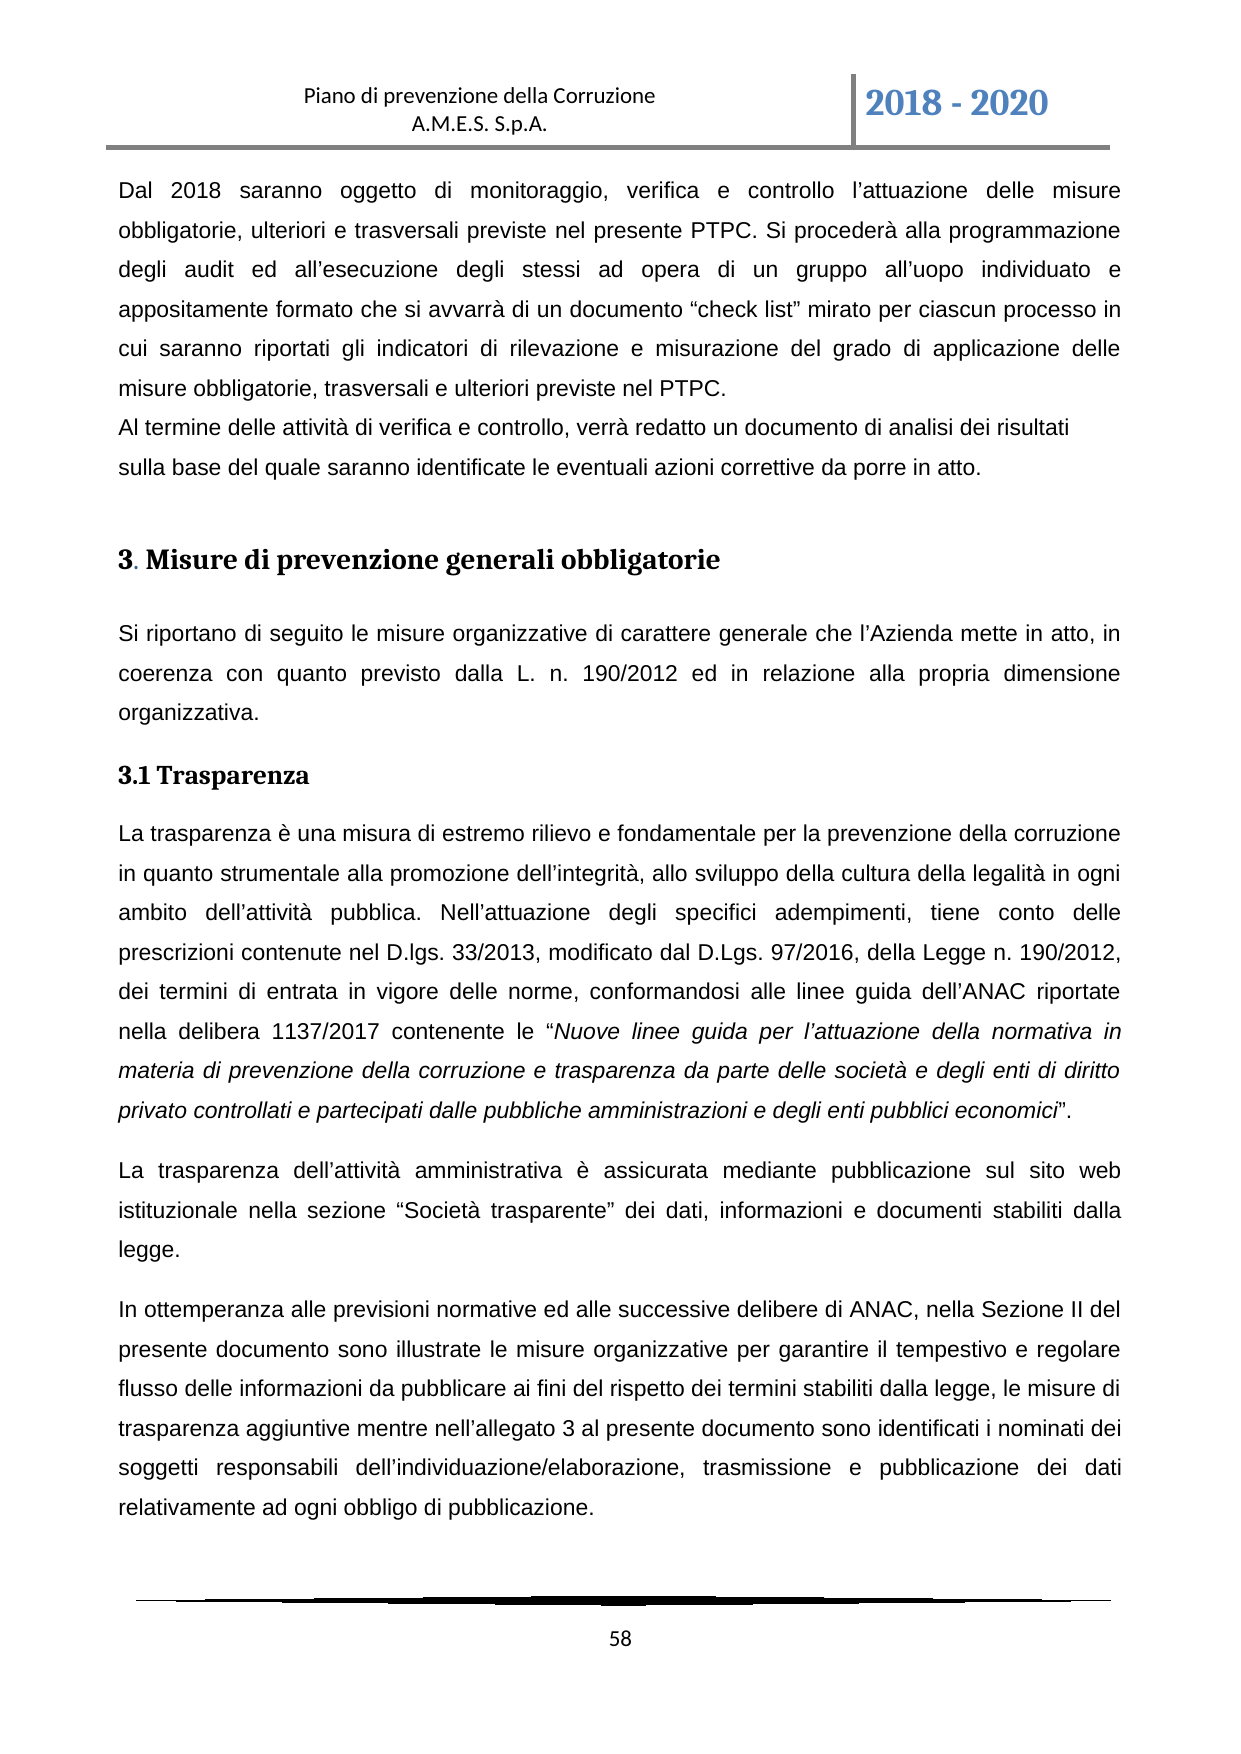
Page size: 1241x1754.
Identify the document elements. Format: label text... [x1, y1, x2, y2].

text La trasparenza dell’attività amministrativa è assicurata mediante pubblicazione sul sito web istituzionale nella sezione “Società trasparente” dei dati, informazioni e documenti stabiliti dalla legge. [118, 1157, 1122, 1262]
text In ottemperanza alle previsioni normative ed alle successive delibere di ANAC, nella Sezione II del presente documento sono illustrate le misure organizzative per garantire il tempestivo e regolare flusso delle informazioni da pubblicare ai fini del rispetto dei termini stabiliti dalla legge, le misure di trasparenza aggiuntive mentre nell’allegato 3 al presente documento sono identificati i nominati dei soggetti responsabili dell’individuazione/elaborazione, trasmissione e pubblicazione dei dati relativamente ad ogni obbligo di pubblicazione. [118, 1296, 1122, 1520]
subtitle 3. Misure di prevenzione generali obbligatorie [118, 543, 1122, 577]
text Si riportano di seguito le misure organizzative di carattere generale che l’Azienda mette in atto, in coerenza con quanto previsto dalla L. n. 190/2012 ed in relazione alla propria dimensione organizzativa. [118, 620, 1122, 726]
text Al termine delle attività di verifica e controllo, verrà redatto un documento di analisi dei risultati sulla base del quale saranno identificate le eventuali azioni correttive da porre in atto. [118, 414, 1122, 480]
text La trasparenza è una misura di estremo rilievo e fondamentale per la prevenzione della corruzione in quanto strumentale alla promozione dell’integrità, allo sviluppo della cultura della legalità in ogni ambito dell’attività pubblica. Nell’attuazione degli specifici adempimenti, tiene conto delle prescrizioni contenute nel D.lgs. 33/2013, modificato dal D.Lgs. 97/2016, della Legge n. 190/2012, dei termini di entrata in vigore delle norme, conformandosi alle linee guida dell’ANAC riportate nella delibera 1137/2017 contenente le “Nuove linee guida per l’attuazione della normativa in materia di prevenzione della corruzione e trasparenza da parte delle società e degli enti di diritto privato controllati e partecipati dalle pubbliche amministrazioni e degli enti pubblici economici”. [118, 820, 1122, 1123]
text Dal 2018 saranno oggetto di monitoraggio, verifica e controllo l’attuazione delle misure obbligatorie, ulteriori e trasversali previste nel presente PTPC. Si procederà alla programmazione degli audit ed all’esecuzione degli stessi ad opera di un gruppo all’uopo individuato e appositamente formato che si avvarrà di un documento “check list” mirato per ciascun processo in cui saranno riportati gli indicatori di rilevazione e misurazione del grado di applicazione delle misure obbligatorie, trasversali e ulteriori previste nel PTPC. [118, 177, 1122, 401]
subtitle 3.1 Trasparenza [118, 760, 1122, 791]
